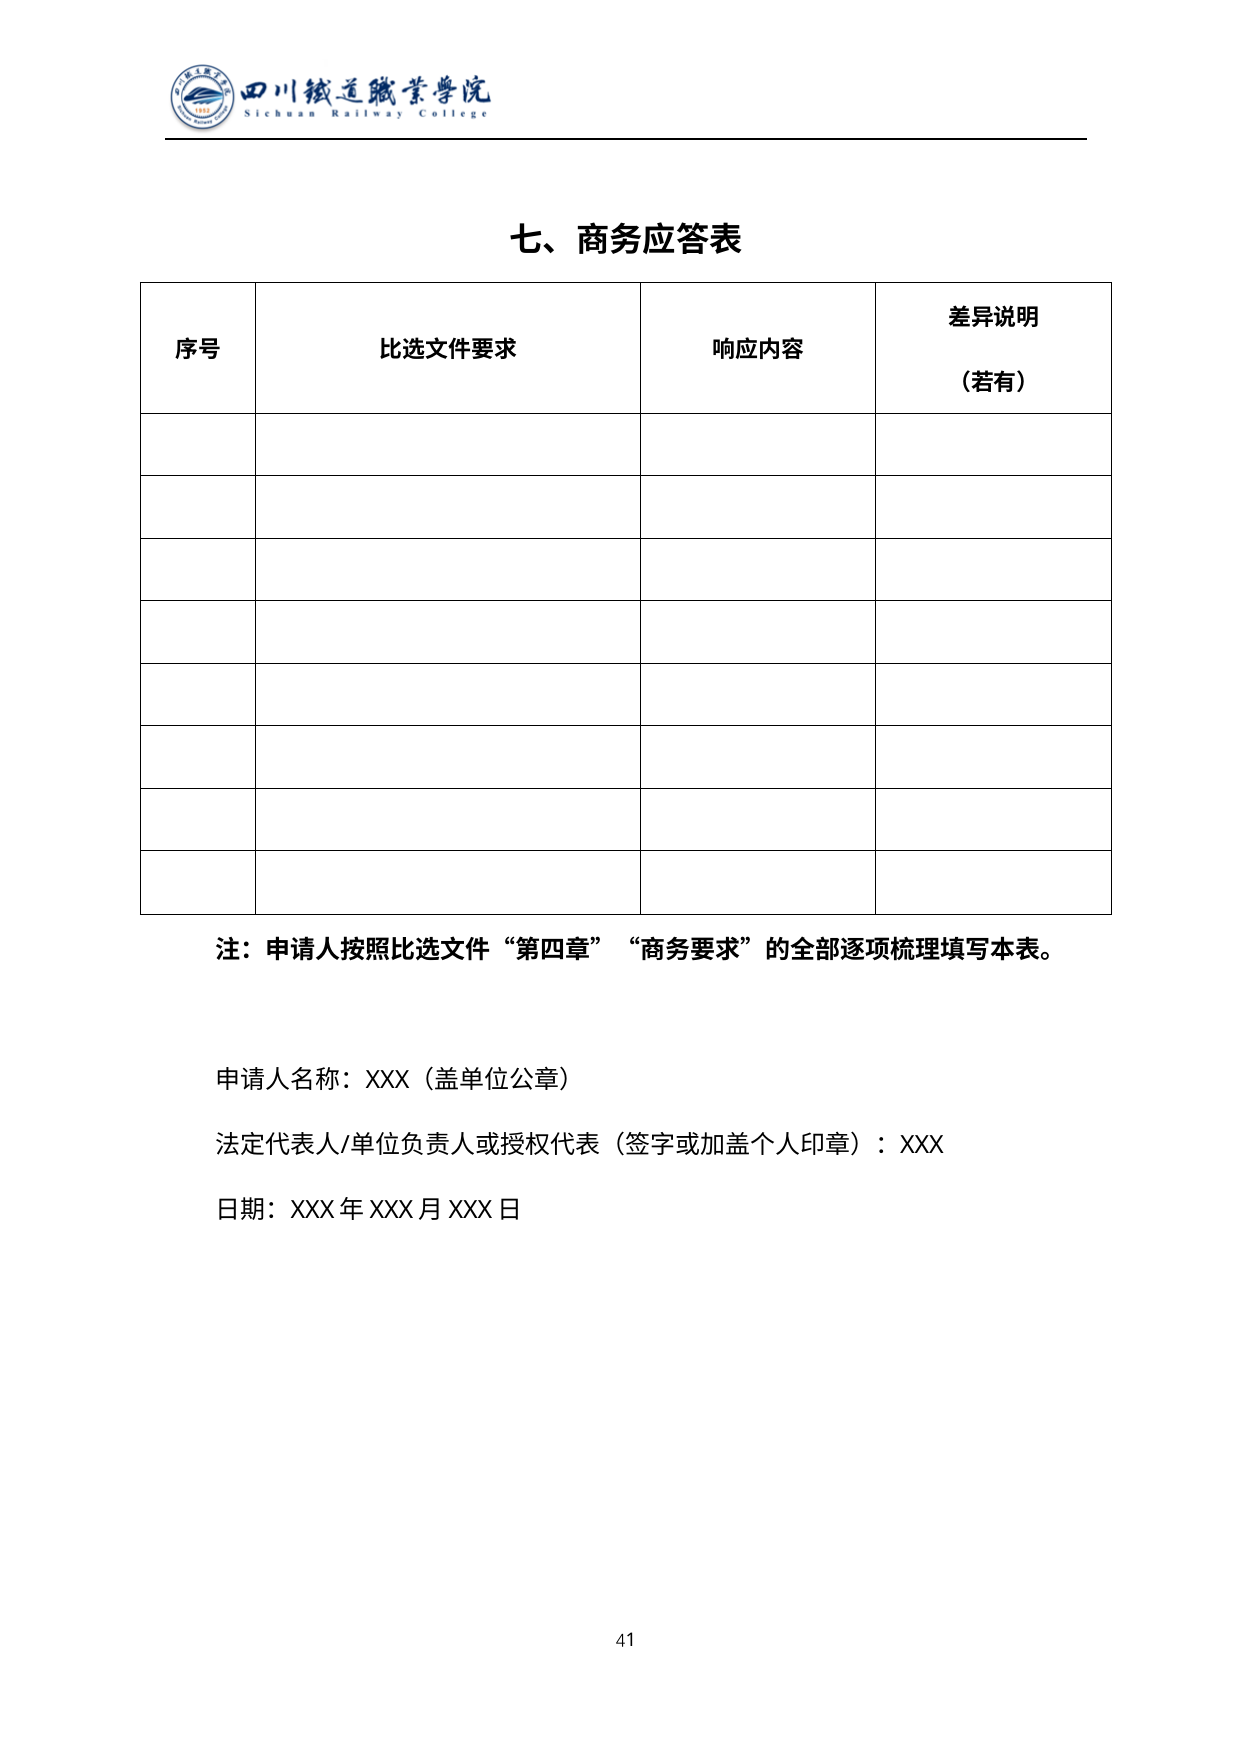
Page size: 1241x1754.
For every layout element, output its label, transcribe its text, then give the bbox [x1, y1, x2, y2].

table_cell [641, 726, 875, 788]
table_cell [641, 789, 875, 850]
table_cell [256, 601, 640, 663]
table_cell [256, 726, 640, 788]
text 日期：XXX年XXX月XXX日 [165, 1175, 1087, 1240]
table_cell [641, 664, 875, 725]
table_cell [141, 851, 255, 914]
table_cell [876, 601, 1111, 663]
table_cell [256, 664, 640, 725]
table_cell [641, 414, 875, 475]
table_cell [141, 414, 255, 475]
table_cell [141, 789, 255, 850]
table_cell [256, 851, 640, 914]
table_cell [256, 539, 640, 600]
table_cell [876, 789, 1111, 850]
table_cell [141, 539, 255, 600]
table_cell [256, 414, 640, 475]
picture [165, 59, 497, 136]
text 注：申请人按照比选文件“第四章”“商务要求”的全部逐项梳理填写本表。 [165, 915, 1087, 980]
table_cell [256, 789, 640, 850]
table_cell [876, 851, 1111, 914]
table_header 响应内容 [641, 283, 875, 413]
text 申请人名称：XXX（盖单位公章） [165, 1045, 1087, 1110]
table_header 序号 [141, 283, 255, 413]
table_cell [876, 414, 1111, 475]
table_cell [141, 664, 255, 725]
table_cell [876, 476, 1111, 538]
text 法定代表人/单位负责人或授权代表（签字或加盖个人印章）：XXX [165, 1110, 1087, 1175]
table_cell [876, 664, 1111, 725]
table_cell [641, 601, 875, 663]
table_cell [141, 476, 255, 538]
table_cell [141, 601, 255, 663]
table_cell [641, 476, 875, 538]
table_cell [876, 726, 1111, 788]
subtitle 七、商务应答表 [165, 204, 1087, 269]
table_cell [141, 726, 255, 788]
table_cell [256, 476, 640, 538]
table_cell [641, 539, 875, 600]
table_cell [876, 539, 1111, 600]
table_header 比选文件要求 [256, 283, 640, 413]
table_header 差异说明 （若有） [876, 283, 1111, 413]
table_cell [641, 851, 875, 914]
